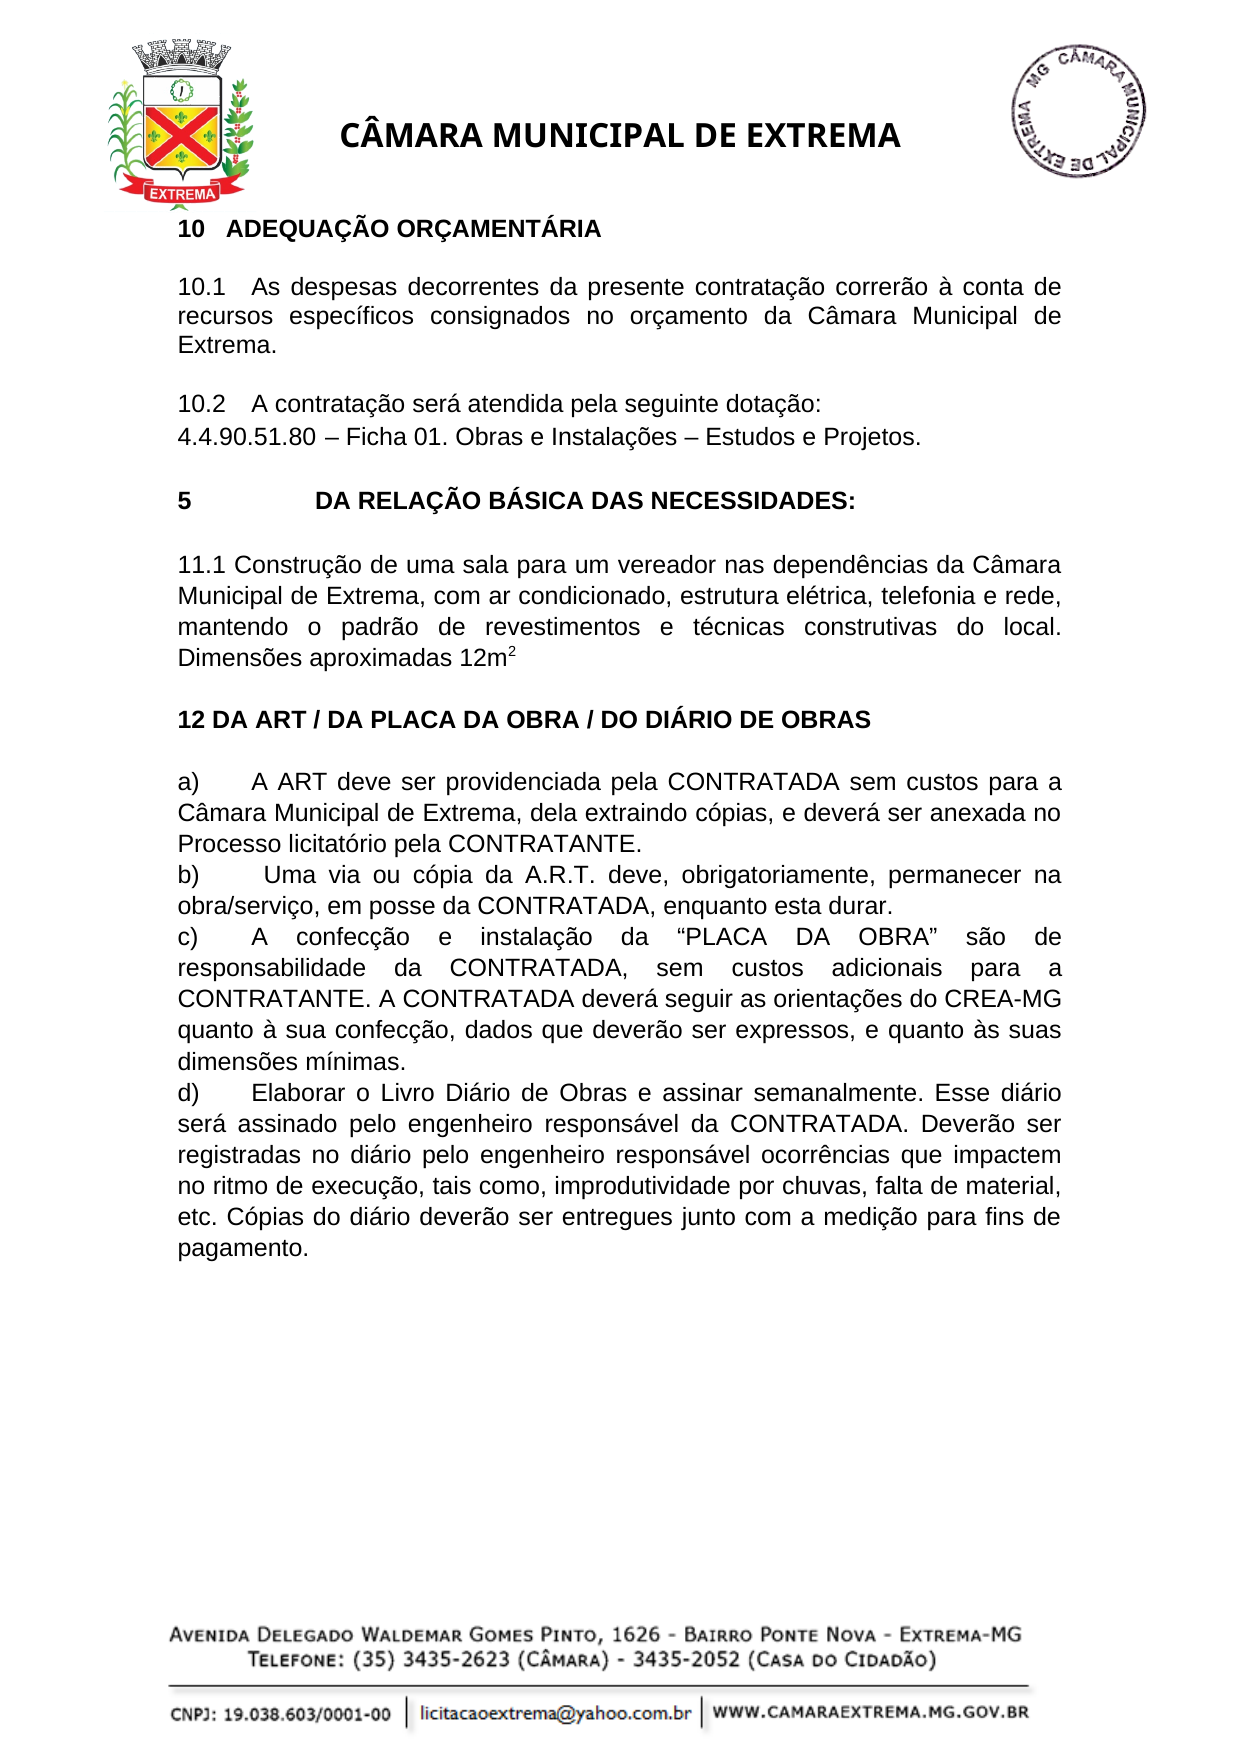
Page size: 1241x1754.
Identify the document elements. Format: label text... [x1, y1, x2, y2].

text 11.1 Construção de uma sala para um vereador nas dependências da Câmara Municipal de Extrema, com ar condicionado, estrutura elétrica, telefonia e rede, mantendo o padrão de revestimentos e técnicas construtivas do local. Dimensões aproximadas 12m2 [177, 550, 1063, 672]
list DA RELAÇÃO BÁSICA DAS NECESSIDADES: [177, 486, 1063, 514]
list – Ficha 01. Obras e Instalações – Estudos e Projetos. [177, 422, 1063, 450]
picture [103, 33, 257, 216]
text b) Uma via ou cópia da A.R.T. deve, obrigatoriamente, permanecer na obra/serviço, em posse da CONTRATADA, enquanto esta durar. [177, 860, 1063, 920]
text d) Elaborar o Livro Diário de Obras e assinar semanalmente. Esse diário será assinado pelo engenheiro responsável da CONTRATADA. Deverão ser registradas no diário pelo engenheiro responsável ocorrências que impactem no ritmo de execução, tais como, improdutividade por chuvas, falta de material, etc. Cópias do diário deverão ser entregues junto com a medição para fins de pagamento. [177, 1077, 1063, 1261]
text c) A confecção e instalação da “PLACA DA OBRA” são de responsabilidade da CONTRATADA, sem custos adicionais para a CONTRATANTE. A CONTRATADA deverá seguir as orientações do CREA-MG quanto à sua confecção, dados que deverão ser expressos, e quanto às suas dimensões mínimas. [177, 922, 1063, 1075]
list ADEQUAÇÃO ORÇAMENTÁRIA [177, 214, 1063, 242]
list As despesas decorrentes da presente contratação correrão à conta de recursos específicos consignados no orçamento da Câmara Municipal de Extrema. [177, 272, 1063, 359]
text a) A ART deve ser providenciada pela CONTRATADA sem custos para a Câmara Municipal de Extrema, dela extraindo cópias, e deverá ser anexada no Processo licitatório pela CONTRATANTE. [177, 767, 1063, 858]
picture [1005, 34, 1154, 193]
picture [0, 1598, 1240, 1754]
list A contratação será atendida pela seguinte dotação: [177, 389, 1063, 417]
text 12 DA ART / DA PLACA DA OBRA / DO DIÁRIO DE OBRAS [177, 705, 1063, 734]
